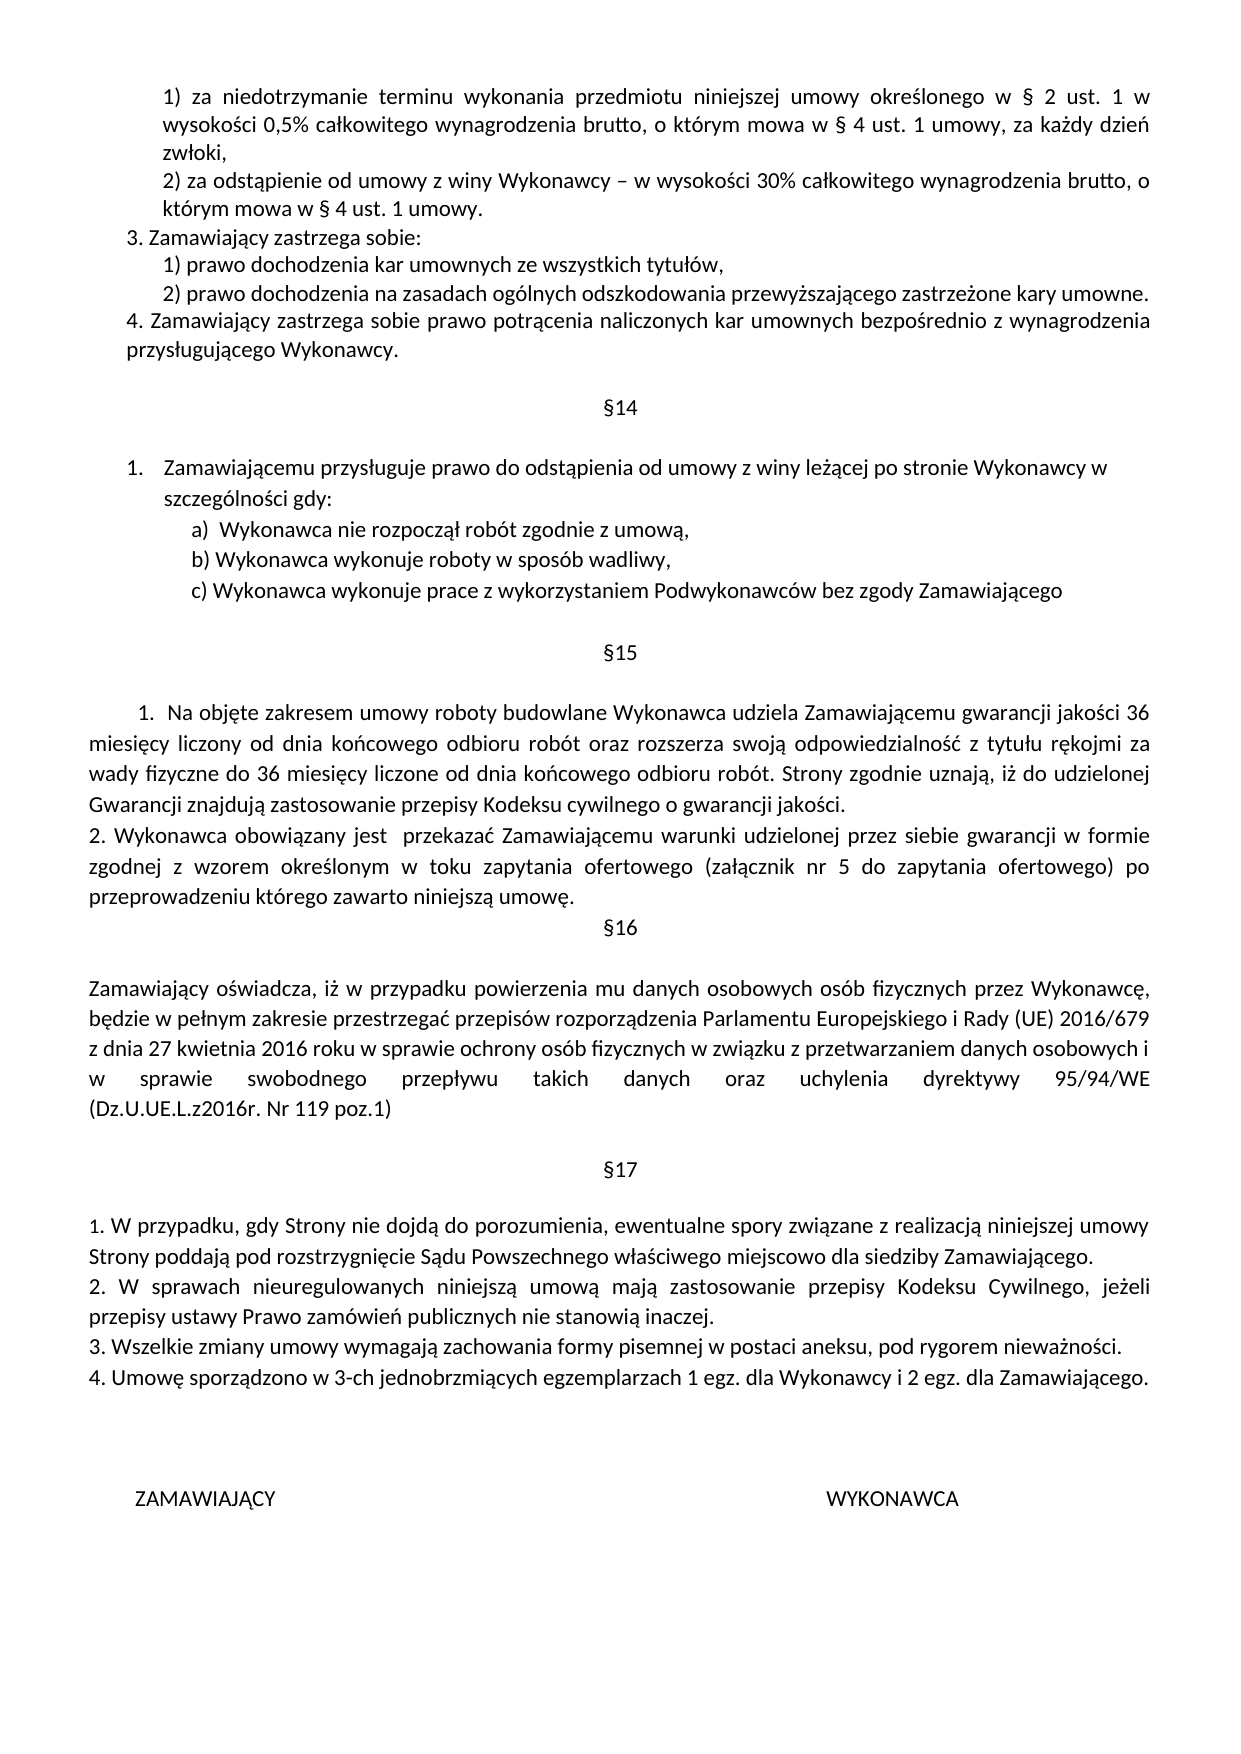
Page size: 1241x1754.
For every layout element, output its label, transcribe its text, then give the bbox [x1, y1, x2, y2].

text 2. Wykonawca obowiązany jest przekazać Zamawiającemu warunki udzielonej przez siebie gwarancji w formie zgodnej z wzorem określonym w toku zapytania ofertowego (załącznik nr 5 do zapytania ofertowego) po przeprowadzeniu którego zawarto niniejszą umowę. [89, 821, 1152, 911]
text Zamawiający oświadcza, iż w przypadku powierzenia mu danych osobowych osób fizycznych przez Wykonawcę, będzie w pełnym zakresie przestrzegać przepisów rozporządzenia Parlamentu Europejskiego i Rady (UE) 2016/679 z dnia 27 kwietnia 2016 roku w sprawie ochrony osób fizycznych w związku z przetwarzaniem danych osobowych i w sprawie swobodnego przepływu takich danych oraz uchylenia dyrektywy 95/94/WE (Dz.U.UE.L.z2016r. Nr 119 poz.1) [89, 974, 1152, 1122]
text §15 [89, 638, 1152, 666]
text 2) prawo dochodzenia na zasadach ogólnych odszkodowania przewyższającego zastrzeżone kary umowne. [89, 279, 1152, 307]
text 1. W przypadku, gdy Strony nie dojdą do porozumienia, ewentualne spory związane z realizacją niniejszej umowy Strony poddają pod rozstrzygnięcie Sądu Powszechnego właściwego miejscowo dla siedziby Zamawiającego. [89, 1212, 1152, 1270]
text 2) za odstąpienie od umowy z winy Wykonawcy – w wysokości 30% całkowitego wynagrodzenia brutto, o którym mowa w § 4 ust. 1 umowy. [162, 167, 1152, 223]
list Zamawiającemu przysługuje prawo do odstąpienia od umowy z winy leżącej po stronie Wykonawcy w szczególności gdy: [126, 453, 1152, 512]
text §16 [89, 913, 1152, 941]
text 4. Zamawiający zastrzega sobie prawo potrącenia naliczonych kar umownych bezpośrednio z wynagrodzenia przysługującego Wykonawcy. [126, 307, 1152, 363]
text 3. Wszelkie zmiany umowy wymagają zachowania formy pisemnej w postaci aneksu, pod rygorem nieważności. [89, 1332, 1152, 1360]
text 3. Zamawiający zastrzega sobie: [89, 223, 1152, 251]
text 4. Umowę sporządzono w 3-ch jednobrzmiących egzemplarzach 1 egz. dla Wykonawcy i 2 egz. dla Zamawiającego. [89, 1363, 1152, 1391]
text ZAMAWIAJĄCY WYKONAWCA [89, 1484, 1152, 1512]
text §14 [89, 393, 1152, 421]
list c) Wykonawca wykonuje prace z wykorzystaniem Podwykonawców bez zgody Zamawiającego [191, 576, 1152, 604]
text 1. Na objęte zakresem umowy roboty budowlane Wykonawca udziela Zamawiającemu gwarancji jakości 36 miesięcy liczony od dnia końcowego odbioru robót oraz rozszerza swoją odpowiedzialność z tytułu rękojmi za wady fizyczne do 36 miesięcy liczone od dnia końcowego odbioru robót. Strony zgodnie uznają, iż do udzielonej Gwarancji znajdują zastosowanie przepisy Kodeksu cywilnego o gwarancji jakości. [89, 698, 1152, 818]
text 2. W sprawach nieuregulowanych niniejszą umową mają zastosowanie przepisy Kodeksu Cywilnego, jeżeli przepisy ustawy Prawo zamówień publicznych nie stanowią inaczej. [89, 1272, 1152, 1330]
text 1) prawo dochodzenia kar umownych ze wszystkich tytułów, [89, 251, 1152, 279]
list a) Wykonawca nie rozpoczął robót zgodnie z umową, [191, 515, 1152, 543]
text 1) za niedotrzymanie terminu wykonania przedmiotu niniejszej umowy określonego w § 2 ust. 1 w wysokości 0,5% całkowitego wynagrodzenia brutto, o którym mowa w § 4 ust. 1 umowy, za każdy dzień zwłoki, [162, 82, 1152, 167]
list b) Wykonawca wykonuje roboty w sposób wadliwy, [191, 546, 1152, 573]
text §17 [89, 1155, 1152, 1183]
